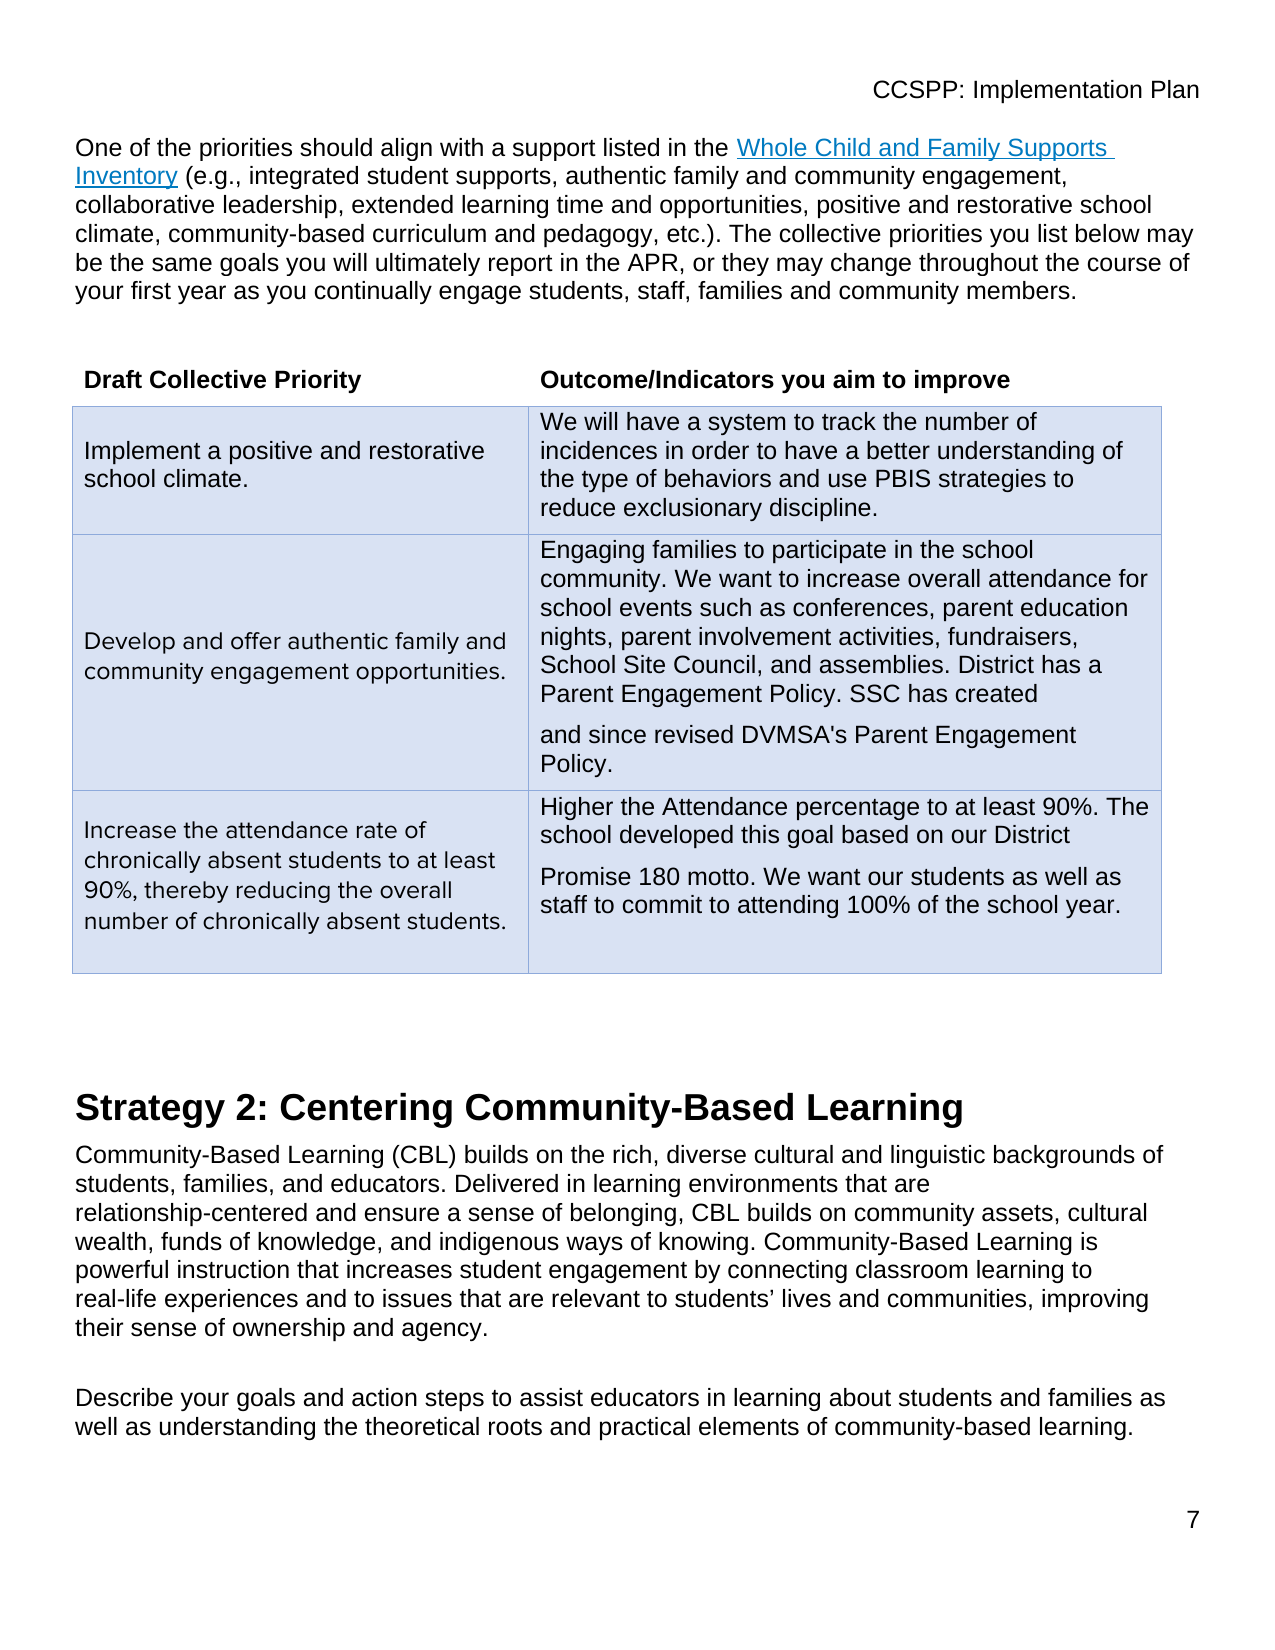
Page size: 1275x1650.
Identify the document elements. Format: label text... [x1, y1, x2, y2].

text Describe your goals and action steps to assist educators in learning about students and families as well as understanding the theoretical roots and practical elements of community-based learning. [75, 1383, 1200, 1441]
text powerful instruction that increases student engagement by connecting classroom learning to [75, 1256, 1200, 1284]
text their sense of ownership and agency. [75, 1313, 1200, 1342]
text relationship-centered and ensure a sense of belonging, CBL builds on community assets, cultural [75, 1198, 1200, 1227]
table_cell Engaging families to participate in the school community. We want to increase overall attendance for school events such as conferences, parent education nights, parent involvement activities, fundraisers, School Site Council, and assemblies. District has a Parent Engagement Policy. SSC has created and since revised DVMSA's Parent Engagement Policy. [529, 535, 1161, 790]
table_cell Implement a positive and restorative school climate. [73, 407, 528, 534]
table_cell We will have a system to track the number of incidences in order to have a better understanding of the type of behaviors and use PBIS strategies to reduce exclusionary discipline. [529, 407, 1161, 534]
text wealth, funds of knowledge, and indigenous ways of knowing. Community-Based Learning is [75, 1227, 1200, 1256]
table_cell Higher the Attendance percentage to at least 90%. The school developed this goal based on our District Promise 180 motto. We want our students as well as staff to commit to attending 100% of the school year. [529, 791, 1161, 973]
table_cell Increase the attendance rate of chronically absent students to at least 90%, thereby reducing the overall number of chronically absent students. [73, 791, 528, 973]
table_header Draft Collective Priority [73, 365, 528, 406]
text students, families, and educators. Delivered in learning environments that are [75, 1169, 1200, 1198]
subtitle Strategy 2: Centering Community-Based Learning [75, 1085, 1200, 1128]
text One of the priorities should align with a support listed in the Whole Child and Family Supports Inventory (e.g., integrated student supports, authentic family and community engagement, collaborative leadership, extended learning time and opportunities, positive and restorative school climate, community-based curriculum and pedagogy, etc.). The collective priorities you list below may be the same goals you will ultimately report in the APR, or they may change throughout the course of your first year as you continually engage students, staff, families and community members. [75, 132, 1200, 305]
text real-life experiences and to issues that are relevant to students’ lives and communities, improving [75, 1284, 1200, 1313]
text Community-Based Learning (CBL) builds on the rich, diverse cultural and linguistic backgrounds of [75, 1141, 1200, 1169]
table_cell Develop and offer authentic family and community engagement opportunities. [73, 535, 528, 790]
table_header Outcome/Indicators you aim to improve [529, 365, 1161, 406]
